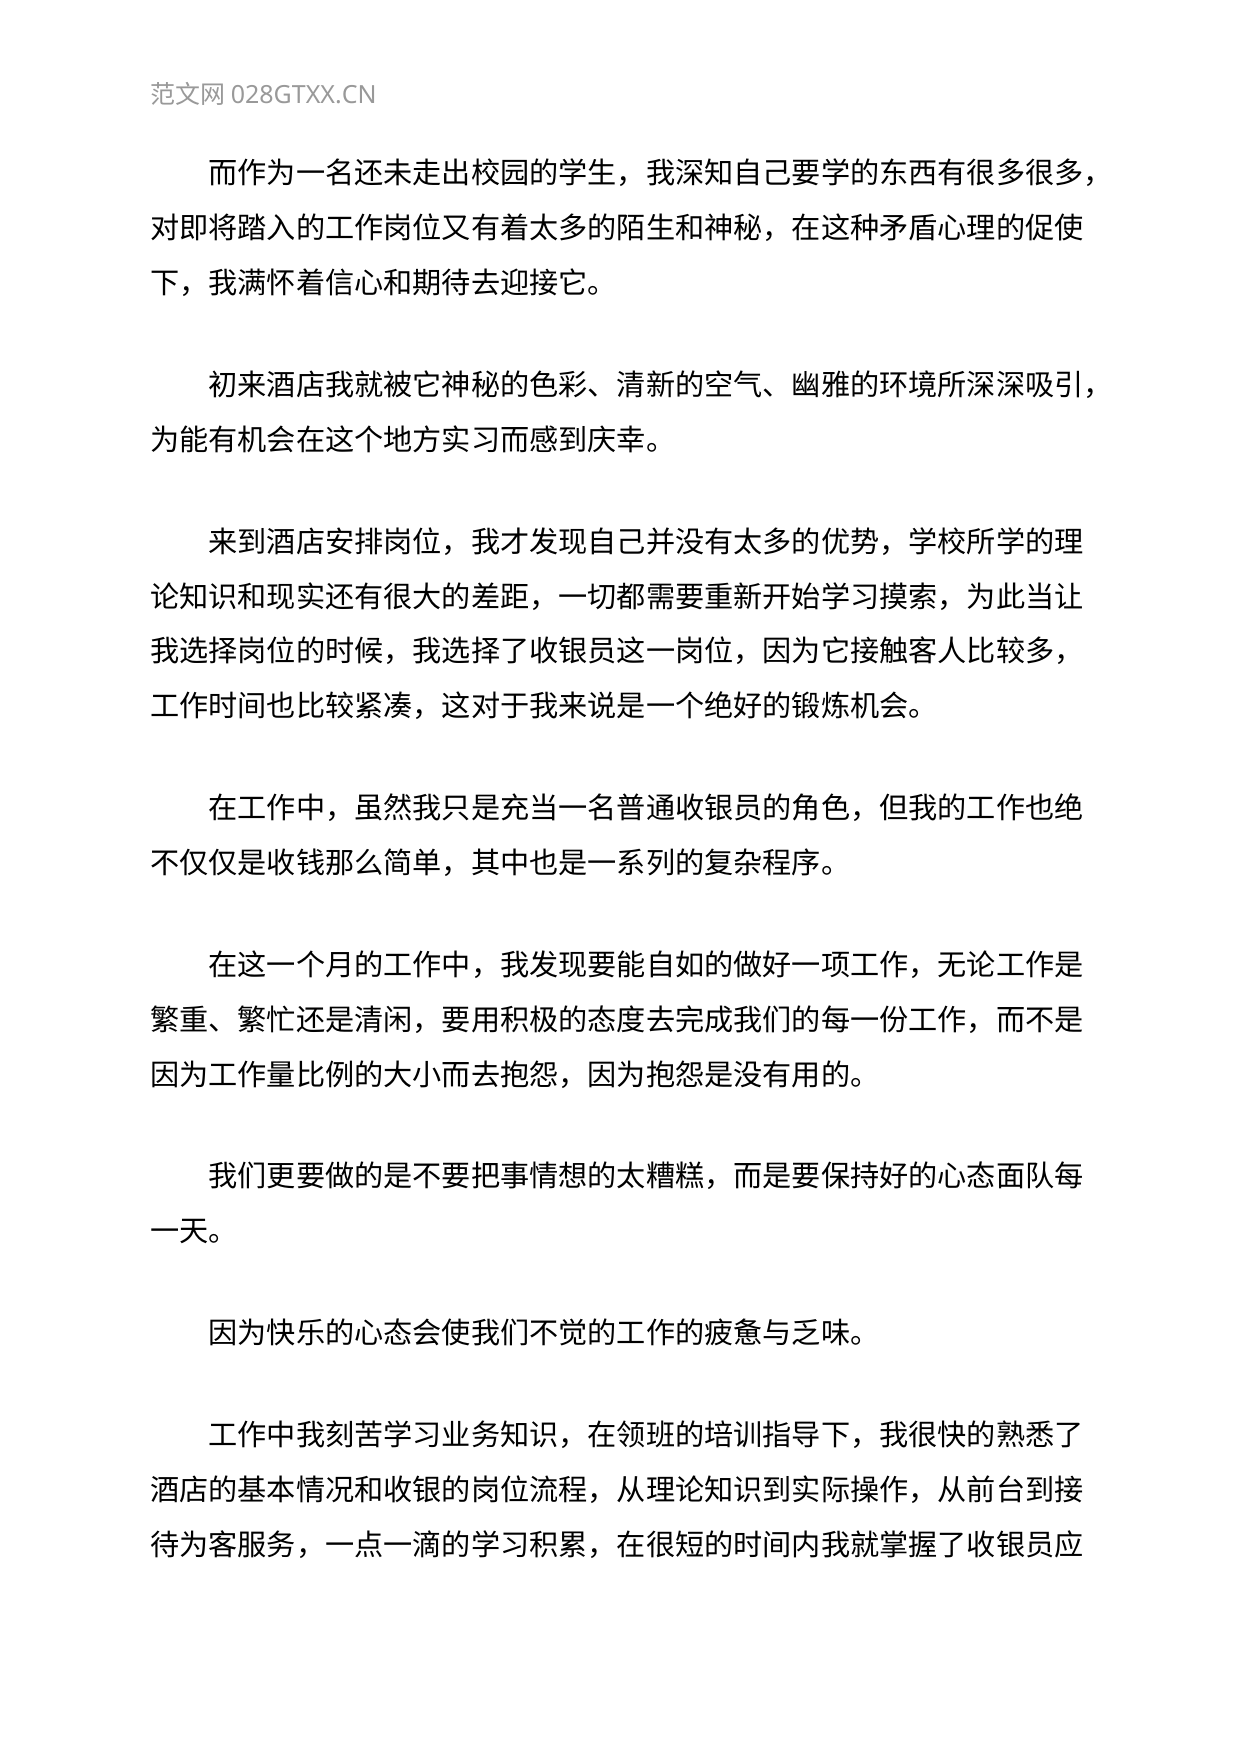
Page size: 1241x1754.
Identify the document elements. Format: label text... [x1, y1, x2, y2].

text 初来酒店我就被它神秘的色彩、清新的空气、幽雅的环境所深深吸引，为能有机会在这个地方实习而感到庆幸。 [150, 362, 1090, 459]
text 而作为一名还未走出校园的学生，我深知自己要学的东西有很多很多，对即将踏入的工作岗位又有着太多的陌生和神秘，在这种矛盾心理的促使下，我满怀着信心和期待去迎接它。 [150, 150, 1090, 302]
text 在这一个月的工作中，我发现要能自如的做好一项工作，无论工作是繁重、繁忙还是清闲，要用积极的态度去完成我们的每一份工作，而不是因为工作量比例的大小而去抱怨，因为抱怨是没有用的。 [150, 941, 1090, 1093]
text 来到酒店安排岗位，我才发现自己并没有太多的优势，学校所学的理论知识和现实还有很大的差距，一切都需要重新开始学习摸索，为此当让我选择岗位的时候，我选择了收银员这一岗位，因为它接触客人比较多，工作时间也比较紧凑，这对于我来说是一个绝好的锻炼机会。 [150, 518, 1090, 725]
text 因为快乐的心态会使我们不觉的工作的疲惫与乏味。 [150, 1309, 1090, 1352]
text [150, 1411, 1090, 1563]
text 在工作中，虽然我只是充当一名普通收银员的角色，但我的工作也绝不仅仅是收钱那么简单，其中也是一系列的复杂程序。 [150, 785, 1090, 882]
text 我们更要做的是不要把事情想的太糟糕，而是要保持好的心态面队每一天。 [150, 1153, 1090, 1250]
